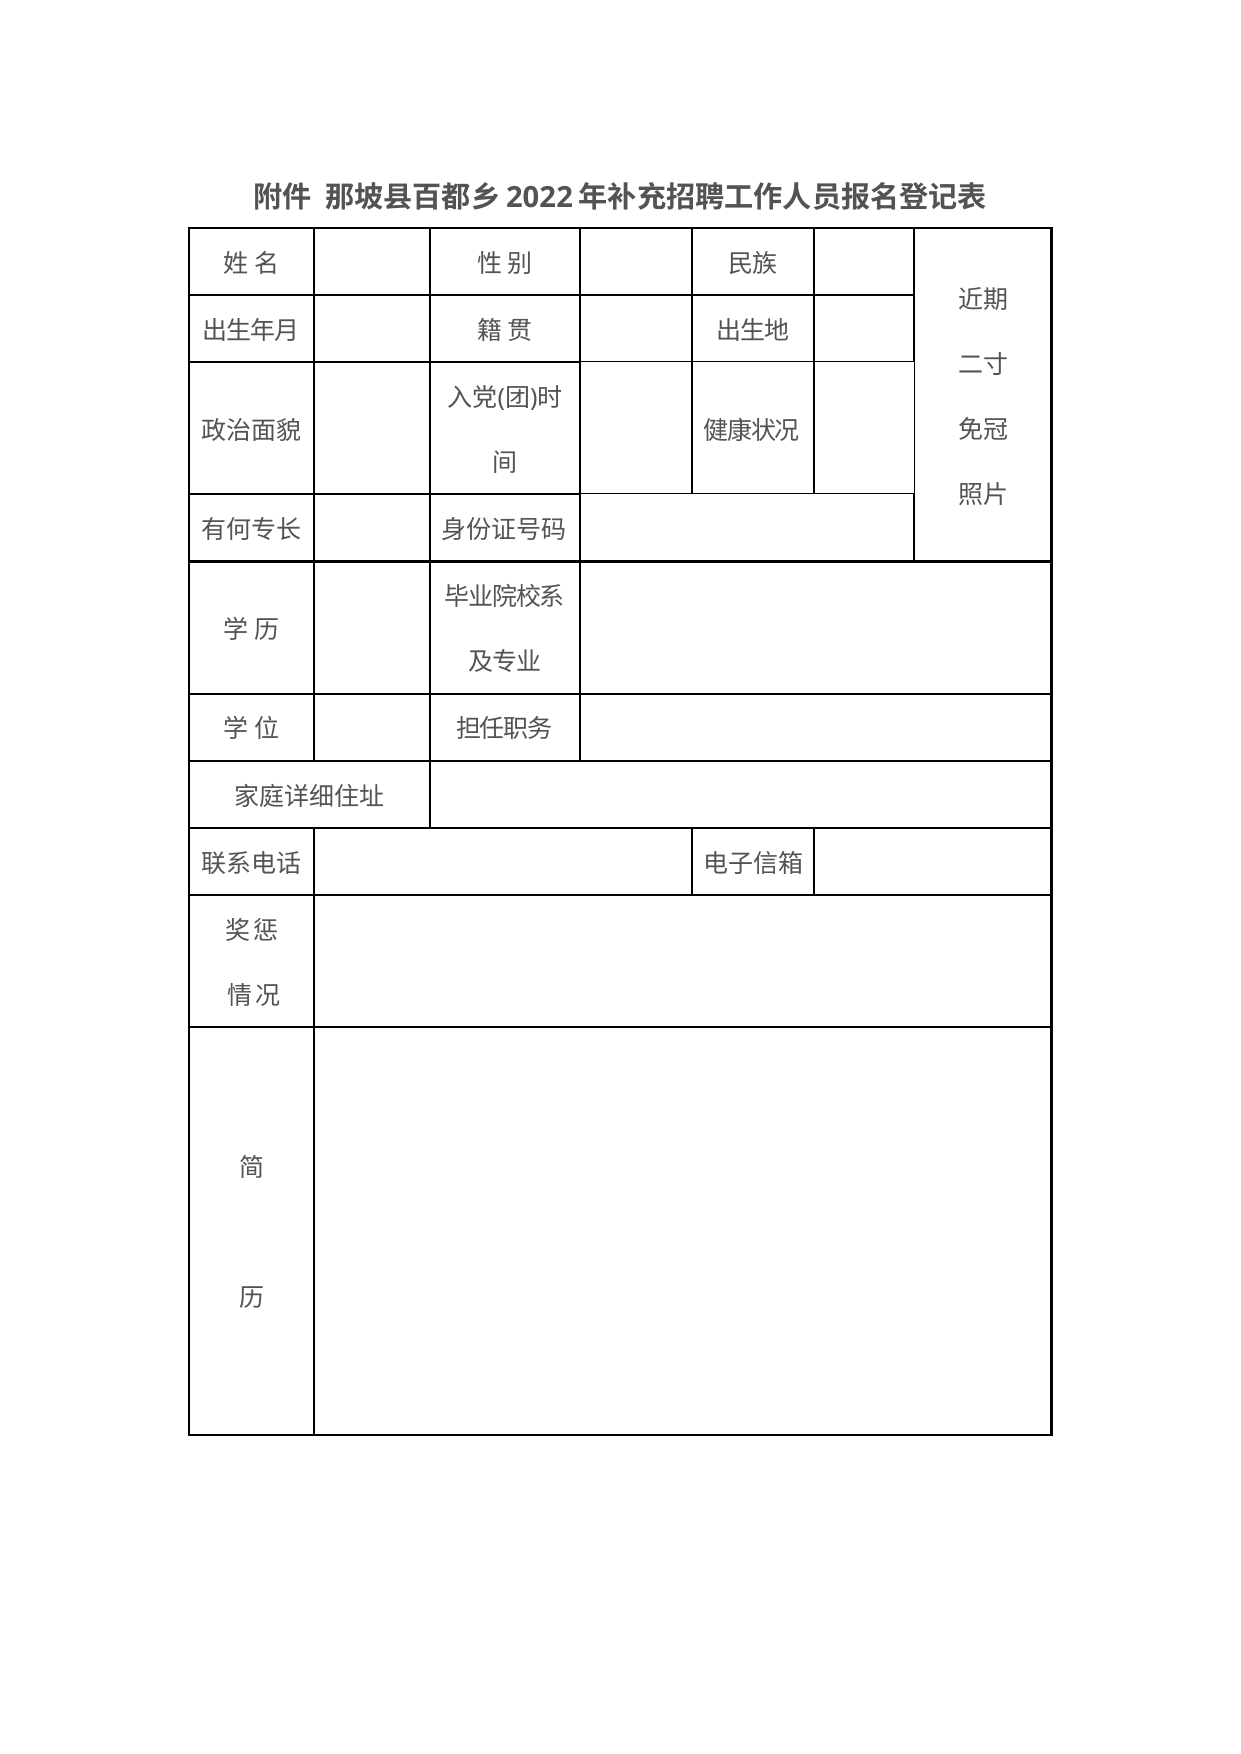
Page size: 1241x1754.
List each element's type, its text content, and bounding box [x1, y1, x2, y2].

table_header 近期 二寸 免冠 照片 [915, 229, 1050, 560]
table_cell [581, 695, 1050, 759]
table_cell [315, 896, 1050, 1026]
table_cell 担任职务 [431, 695, 579, 759]
table_header 民族 [693, 229, 813, 294]
table_cell 有何专长 [190, 495, 313, 560]
table_header [315, 229, 429, 294]
table_cell [315, 296, 429, 361]
table_cell 学 历 [190, 563, 313, 692]
table_cell [581, 362, 691, 493]
table_cell [315, 1028, 1050, 1434]
table_cell 电子信箱 [693, 829, 813, 894]
table_cell [315, 695, 429, 759]
table_cell [815, 829, 1050, 894]
table_cell 毕业院校系 及专业 [431, 563, 579, 692]
table_cell [581, 494, 913, 560]
table_header 姓 名 [190, 229, 313, 294]
text 附件 那坡县百都乡2022年补充招聘工作人员报名登记表 [187, 162, 1053, 227]
table_cell 联系电话 [190, 829, 313, 894]
table_cell 简 历 [190, 1028, 313, 1434]
table_cell [315, 363, 429, 493]
table_cell [431, 762, 1050, 827]
table_cell 家庭详细住址 [190, 762, 429, 827]
table_cell 入党(团)时间 [431, 363, 579, 493]
table_header [581, 229, 691, 294]
table_cell [815, 296, 913, 361]
table_cell 政治面貌 [190, 363, 313, 493]
table_cell [315, 495, 429, 560]
table_cell [815, 362, 914, 493]
table_cell 出生地 [693, 296, 813, 361]
table_header 性 别 [431, 229, 579, 294]
table_cell 身份证号码 [431, 495, 579, 560]
table_cell [581, 563, 1050, 692]
table_cell [315, 829, 691, 894]
table_cell 奖 惩 情 况 [190, 896, 313, 1026]
table_cell 健康状况 [693, 362, 813, 493]
table_cell 学 位 [190, 695, 313, 759]
table_cell [581, 296, 691, 361]
table_cell 出生年月 [190, 296, 313, 361]
table_header [815, 229, 913, 294]
table_cell 籍 贯 [431, 296, 579, 361]
table_cell [315, 563, 429, 692]
